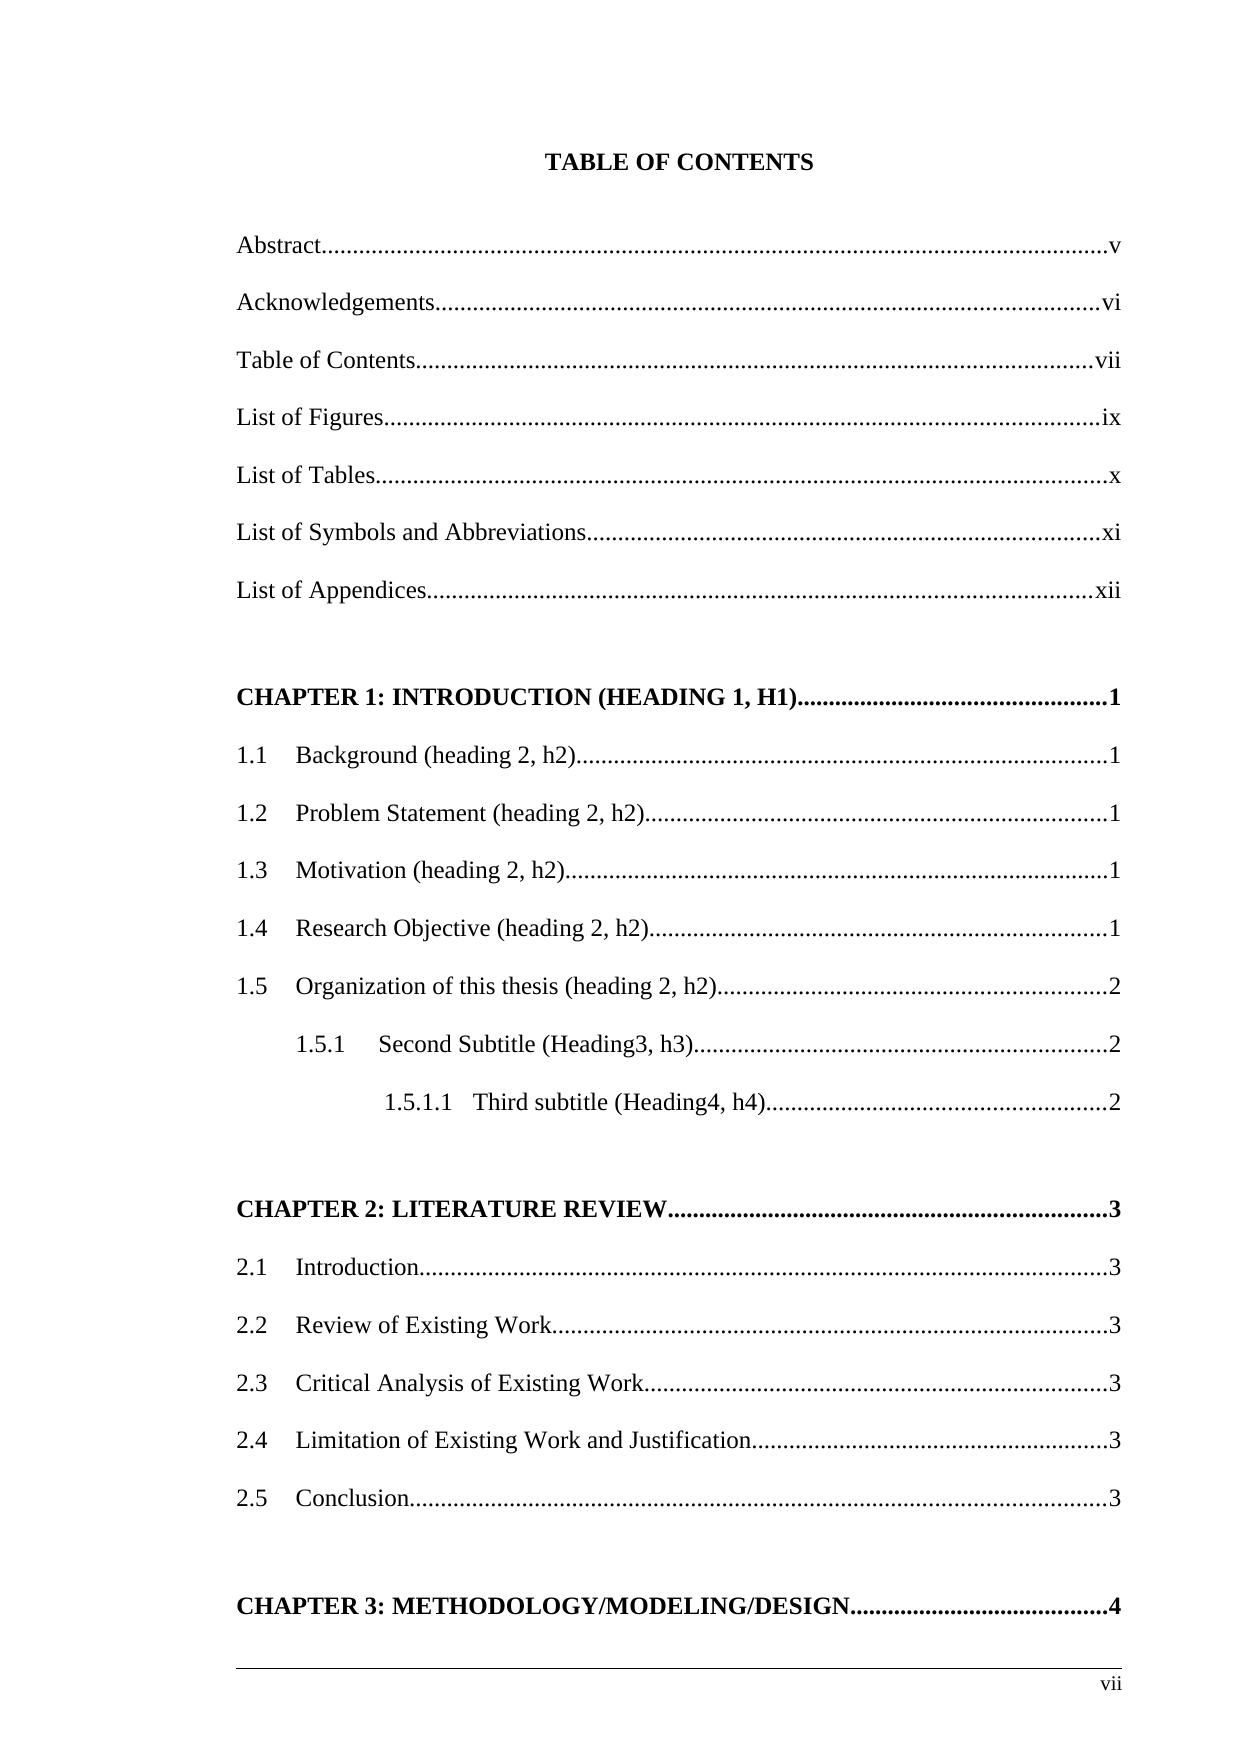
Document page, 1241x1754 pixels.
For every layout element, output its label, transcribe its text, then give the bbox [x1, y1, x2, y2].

text 2.4 Limitation of Existing Work and Justification 3 [236, 1425, 1122, 1454]
text List of Symbols and Abbreviations xi [236, 517, 1122, 546]
text 1.3 Motivation (heading 2, h2) 1 [236, 855, 1122, 884]
text 2.3 Critical Analysis of Existing Work 3 [236, 1368, 1122, 1396]
text Acknowledgements vi [236, 287, 1122, 316]
text List of Tables x [236, 460, 1122, 488]
text 2.2 Review of Existing Work 3 [236, 1310, 1122, 1338]
text List of Figures ix [236, 402, 1122, 431]
text Table of Contents vii [236, 345, 1122, 373]
text 1.5.1.1 Third subtitle (Heading4, h4) 2 [384, 1087, 1122, 1115]
text CHAPTER 1: Introduction (heading 1, h1) 1 [236, 682, 1122, 711]
text 2.5 Conclusion 3 [236, 1483, 1122, 1512]
text 2.1 Introduction 3 [236, 1252, 1122, 1281]
title Table of Contents [236, 147, 1122, 176]
text Abstract v [236, 230, 1122, 258]
text 1.2 Problem Statement (heading 2, h2) 1 [236, 798, 1122, 826]
text List of Appendices xii [236, 575, 1122, 603]
text 1.5 Organization of this thesis (heading 2, h2) 2 [236, 971, 1122, 1000]
text 1.1 Background (heading 2, h2) 1 [236, 740, 1122, 768]
text 1.4 Research Objective (heading 2, h2) 1 [236, 913, 1122, 942]
text CHAPTER 3: Methodology/modeling/design 4 [236, 1591, 1122, 1620]
text 1.5.1 Second Subtitle (Heading3, h3) 2 [295, 1029, 1122, 1058]
text CHAPTER 2: Literature review 3 [236, 1194, 1122, 1223]
